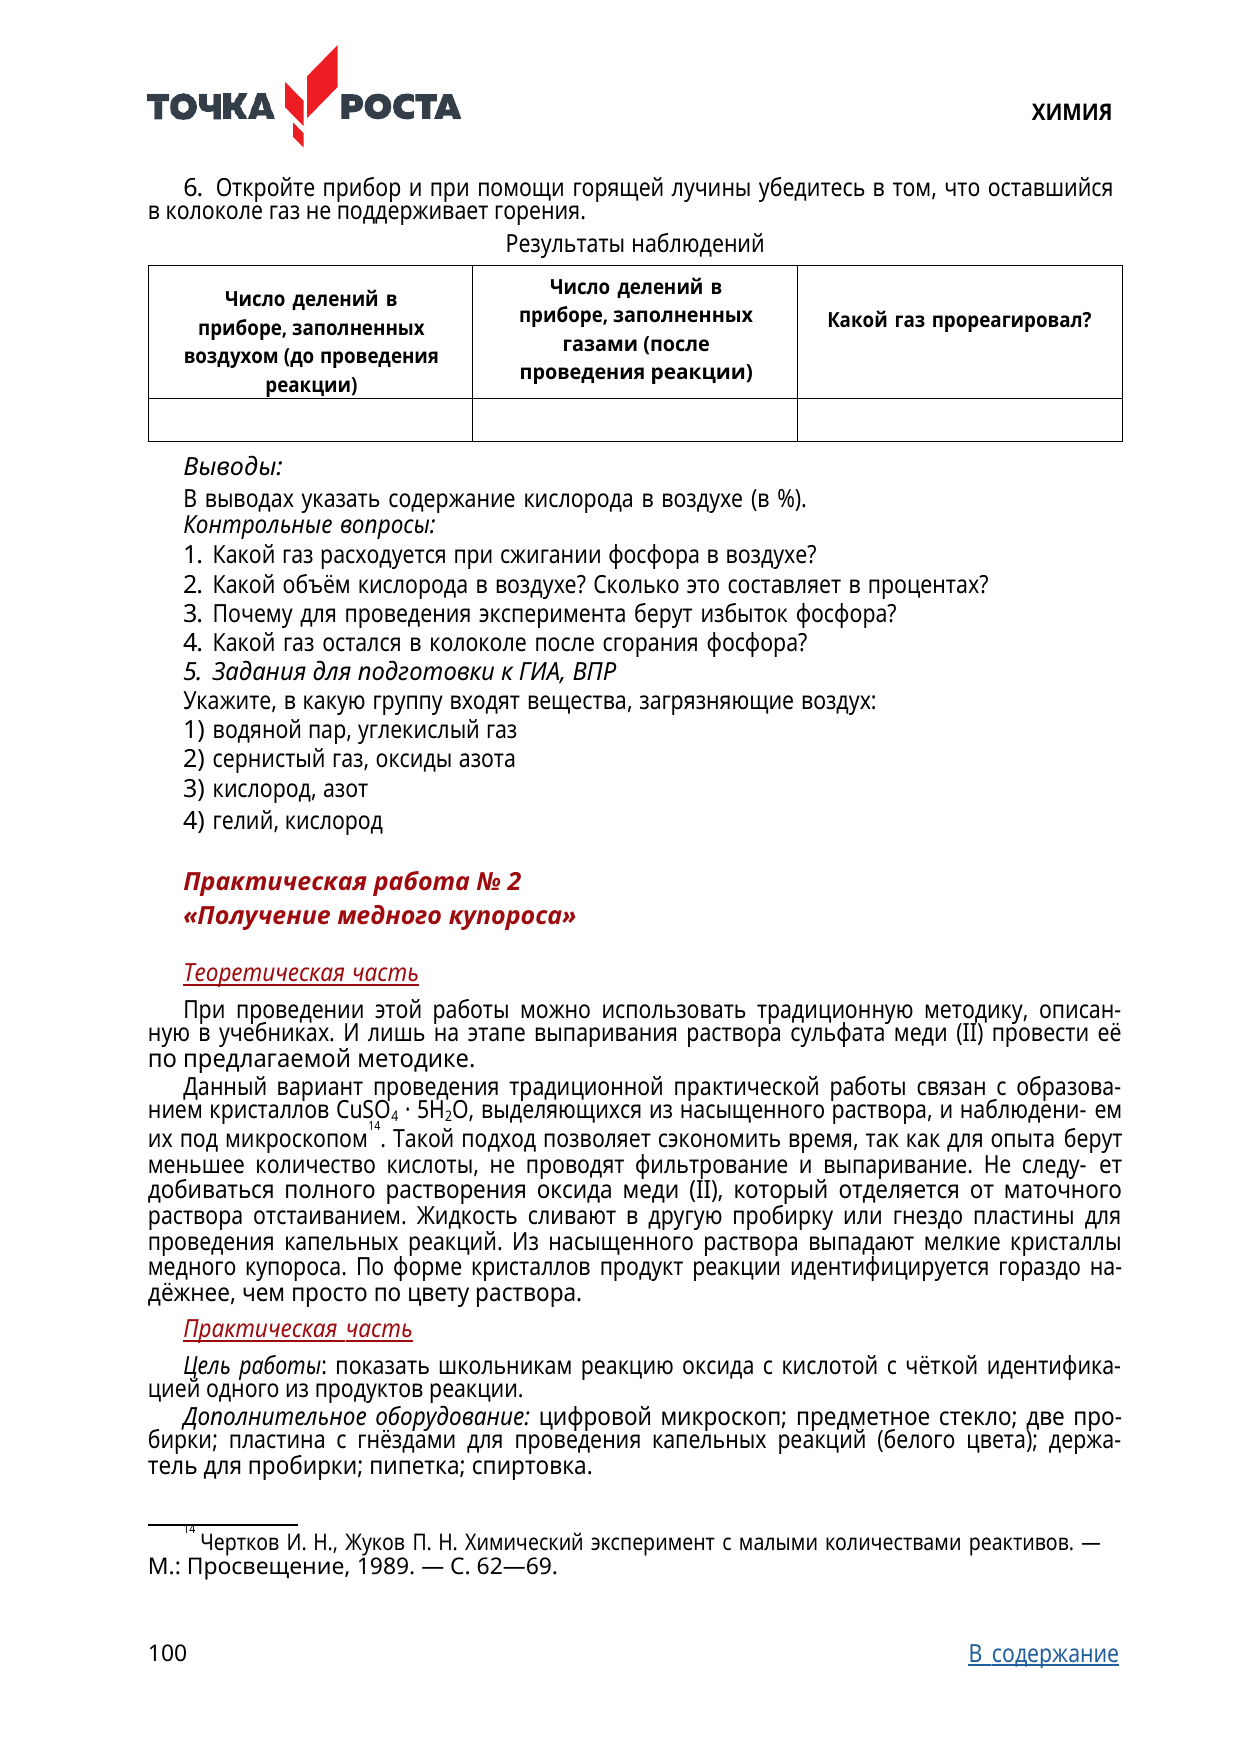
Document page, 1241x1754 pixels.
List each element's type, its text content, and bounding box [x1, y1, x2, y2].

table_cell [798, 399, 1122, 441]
text В выводах указать содержание кислорода в воздухе (в %). [183, 480, 1136, 514]
list водяной пар, углекислый газ [183, 715, 1136, 744]
text Результаты наблюдений [505, 227, 1136, 258]
text «Получение медного купороса» [183, 898, 1136, 932]
list Откройте прибор и при помощи горящей лучины убедитесь в том, что оставшийся в колоколе газ не поддерживает горения. [148, 176, 1122, 227]
subtitle Практическая работа № 2 [183, 863, 1136, 897]
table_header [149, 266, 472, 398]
list гелий, кислород [183, 803, 1136, 837]
text Практическая часть [183, 1311, 1136, 1345]
text Контрольные вопросы: [183, 514, 1136, 538]
picture [223, 93, 275, 119]
text 14 Чертков И. Н., Жуков П. Н. Химический эксперимент с малыми количествами реактивов. — М.: Просвещение, 1989. — С. 62―69. [148, 1518, 1136, 1581]
list Задания для подготовки к ГИА, ВПР [183, 657, 1136, 686]
list кислород, азот [183, 774, 1136, 803]
list Какой объём кислорода в воздухе? Сколько это составляет в процентах? [183, 570, 1136, 599]
text Данный вариант проведения традиционной практической работы связан с образова- нием кристаллов CuSO4 · 5H2O, выделяющихся из насыщенного раствора, и наблюдени- ем их под микроскопом14. Такой подход позволяет сэкономить время, так как для опыта берут меньшее количество кислоты, не проводят фильтрование и выпаривание. Не следу- ет добиваться полного растворения оксида меди (II), который отделяется от маточного раствора отстаиванием. Жидкость сливают в другую пробирку или гнездо пластины для проведения капельных реакций. Из насыщенного раствора выпадают мелкие кристаллы медного купороса. По форме кристаллов продукт реакции идентифицируется гораздо на- дёжнее, чем просто по цвету раствора. [148, 1074, 1122, 1309]
list сернистый газ, оксиды азота [183, 744, 1136, 774]
picture [147, 93, 221, 120]
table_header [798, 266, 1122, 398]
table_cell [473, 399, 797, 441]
text Цель работы: показать школьникам реакцию оксида с кислотой с чёткой идентифика- цией одного из продуктов реакции. [148, 1354, 1122, 1405]
text При проведении этой работы можно использовать традиционную методику, описан- ную в учебниках. И лишь на этапе выпаривания раствора сульфата меди (II) провести её по предлагаемой методике. [148, 998, 1122, 1074]
list Какой газ расходуется при сжигании фосфора в воздухе? [183, 538, 1136, 570]
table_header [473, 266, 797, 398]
text Дополнительное оборудование: цифровой микроскоп; предметное стекло; две про- бирки; пластина с гнёздами для проведения капельных реакций (белого цвета); держа- тель для пробирки; пипетка; спиртовка. [148, 1405, 1122, 1482]
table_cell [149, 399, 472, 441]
list Какой газ остался в колоколе после сгорания фосфора? [183, 628, 1136, 657]
text Выводы: [183, 453, 1136, 480]
text Теоретическая часть [183, 955, 1136, 989]
text Укажите, в какую группу входят вещества, загрязняющие воздух: [183, 686, 1136, 715]
list Почему для проведения эксперимента берут избыток фосфора? [183, 599, 1136, 628]
